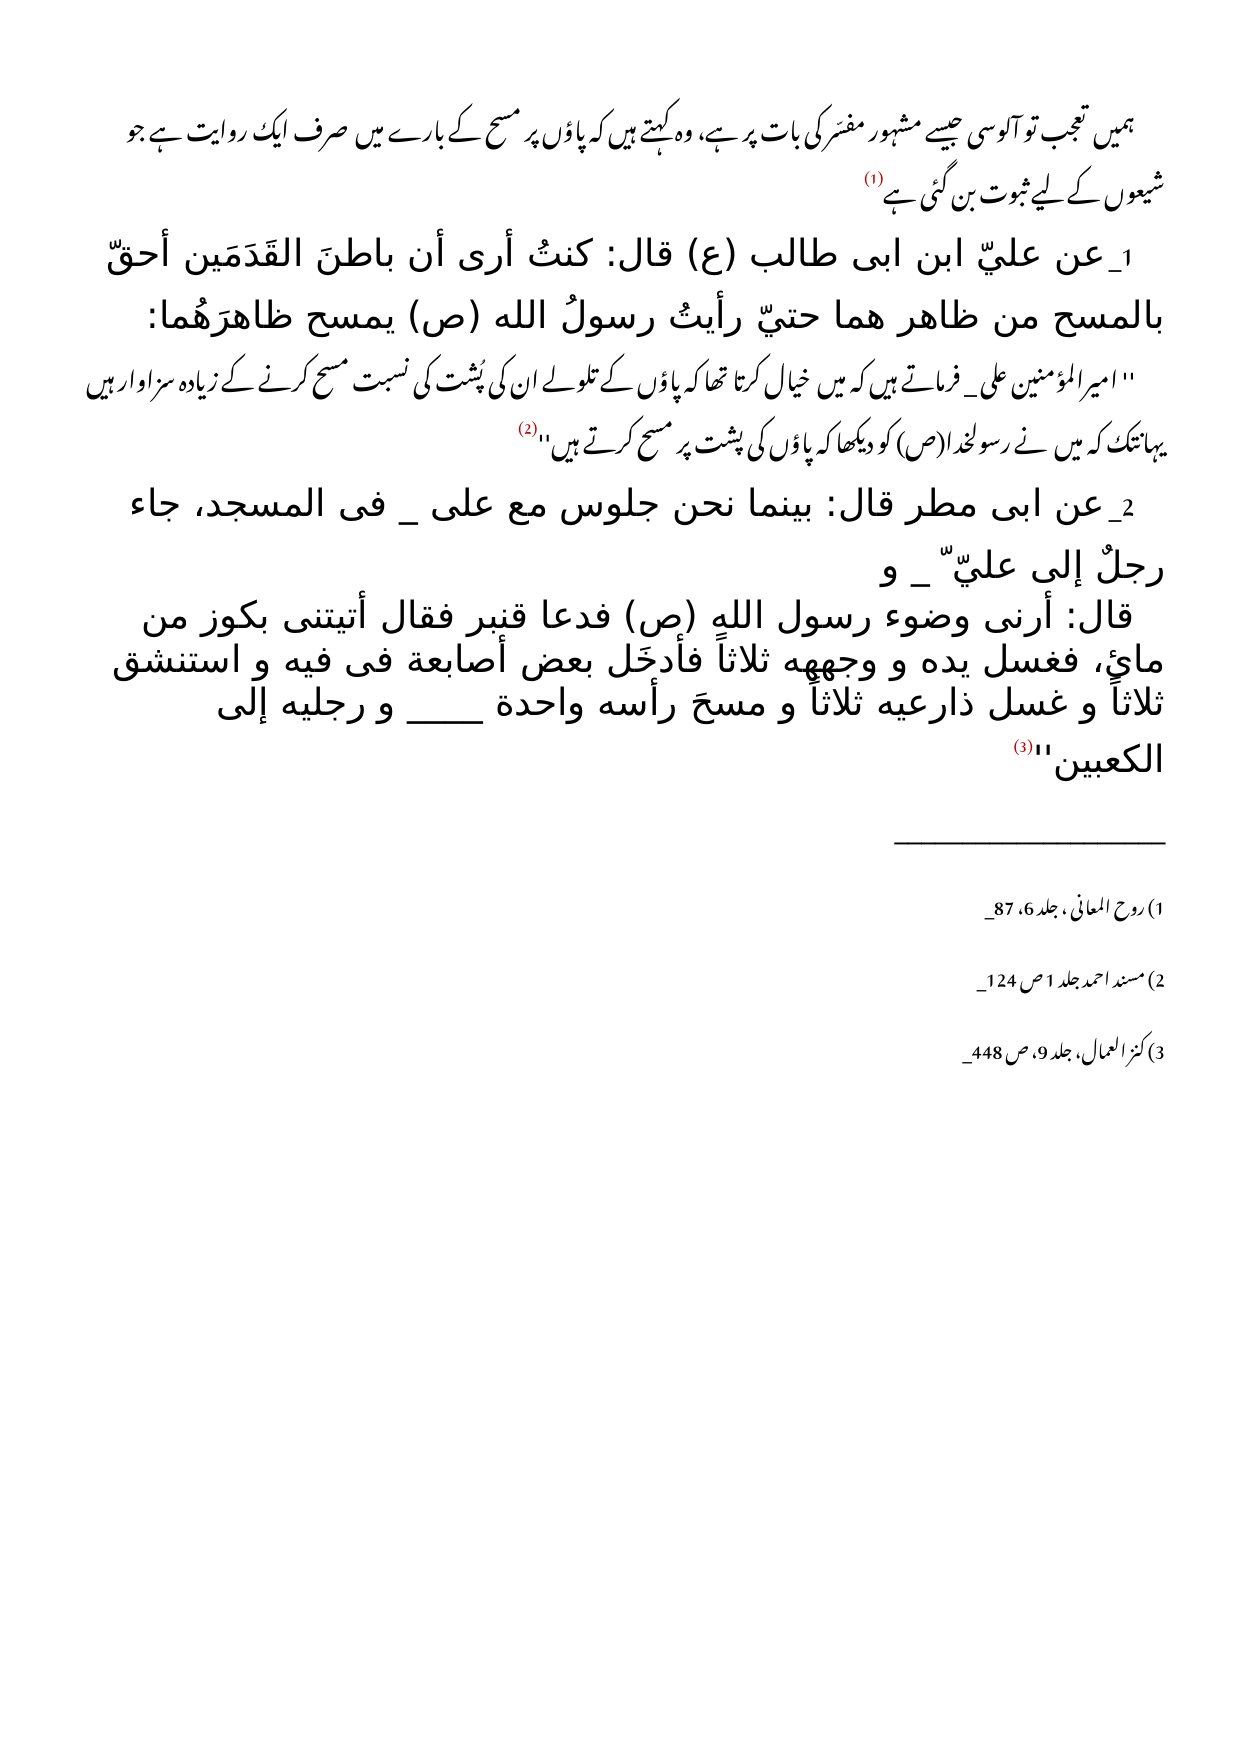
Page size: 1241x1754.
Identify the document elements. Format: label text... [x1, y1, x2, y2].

text 2_ عن ابی مطر قال: بینما نحن جلوس مع علی _ فی المسجد، جاء رجلٌ إلی عليّ ّ _ و [75, 469, 1165, 594]
text 1_ عن عليّ ابن ابی طالب (ع) قال: کنتُ أری أن باطنَ القَدَمَین أحقّ بالمسح من ظاهر هما حتيّ رأیتُ رسولُ الله (ص) یمسح ظاهرَهُما: [75, 219, 1165, 344]
text 1) روح المعانی ، جلد 6، 87_ [75, 880, 1165, 927]
text ____________________ [75, 787, 1165, 855]
text 3) کنز العمال، جلد 9، ص 448_ [75, 1024, 1165, 1071]
text ہمیں تعجب تو آلوسی جیسے مشہور مفسّر کی بات پر ہے، وہ کہتے ہیں کہ پاؤں پر مسح کے بارے میں صرف ایک روایت ہے جو شیعوں کے لیے ثبوت بن گئی ہے(1) [75, 94, 1165, 219]
text قال: أرنی وضوء رسول الله (ص) فدعا قنبر فقال أتیتنی بکوز من مائ، فغسل یده و وجههه ثلاثاً فأدخَل بعض أصابعة فی فیه و استنشق ثلاثاً و غسل ذارعیه ثلاثاً و مسحَ رأسه واحدة ____ و رجلیه إلی الکعبین''(3) [75, 594, 1165, 787]
text '' امیرالمؤمنین علی _ فرماتے ہیں کہ میں خیال کرتا تھا کہ پاؤں کے تلولے ان کی پُشت کی نسبت مسح کرنے کے زیادہ سزاوار ہیں یہانتک کہ میں نے رسولخدا(ص) کو دیکھا کہ پاؤں کی پشت پر مسح کرتے ہیں''(2) [75, 344, 1165, 469]
text 2) مسند احمد جلد 1 ص 124_ [75, 952, 1165, 999]
